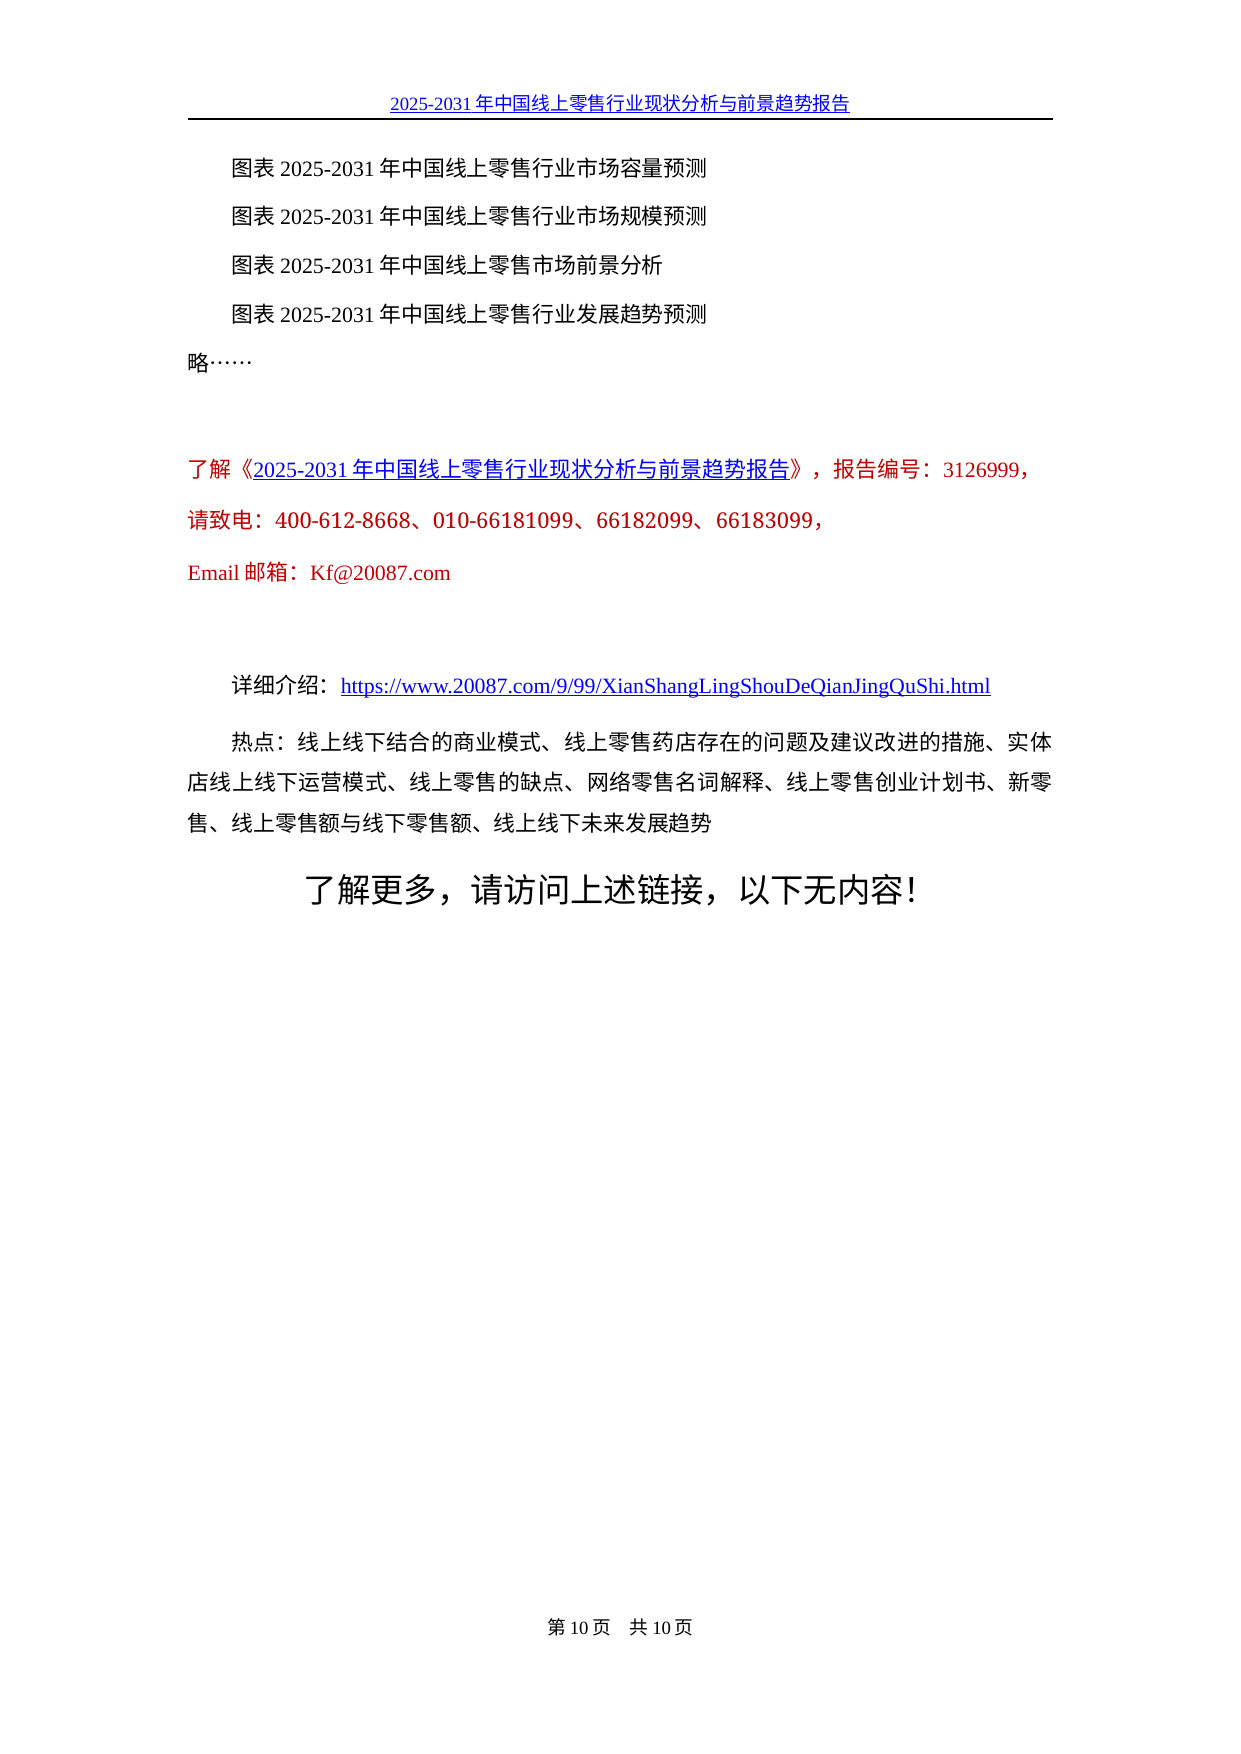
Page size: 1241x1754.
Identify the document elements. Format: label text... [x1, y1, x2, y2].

text 请致电：400-612-8668、010-66181099、66182099、66183099， [187, 503, 1053, 536]
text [187, 150, 1053, 378]
text 详细介绍：https://www.20087.com/9/99/XianShangLingShouDeQianJingQuShi.html [187, 668, 1053, 700]
text 热点：线上线下结合的商业模式、线上零售药店存在的问题及建议改进的措施、实体店线上线下运营模式、线上零售的缺点、网络零售名词解释、线上零售创业计划书、新零售、线上零售额与线下零售额、线上线下未来发展趋势 [187, 724, 1053, 838]
title 了解更多，请访问上述链接，以下无内容！ [187, 856, 1053, 921]
text 了解《2025-2031年中国线上零售行业现状分析与前景趋势报告》，报告编号：3126999， [187, 452, 1053, 484]
text Email邮箱：Kf@20087.com [187, 555, 1053, 587]
